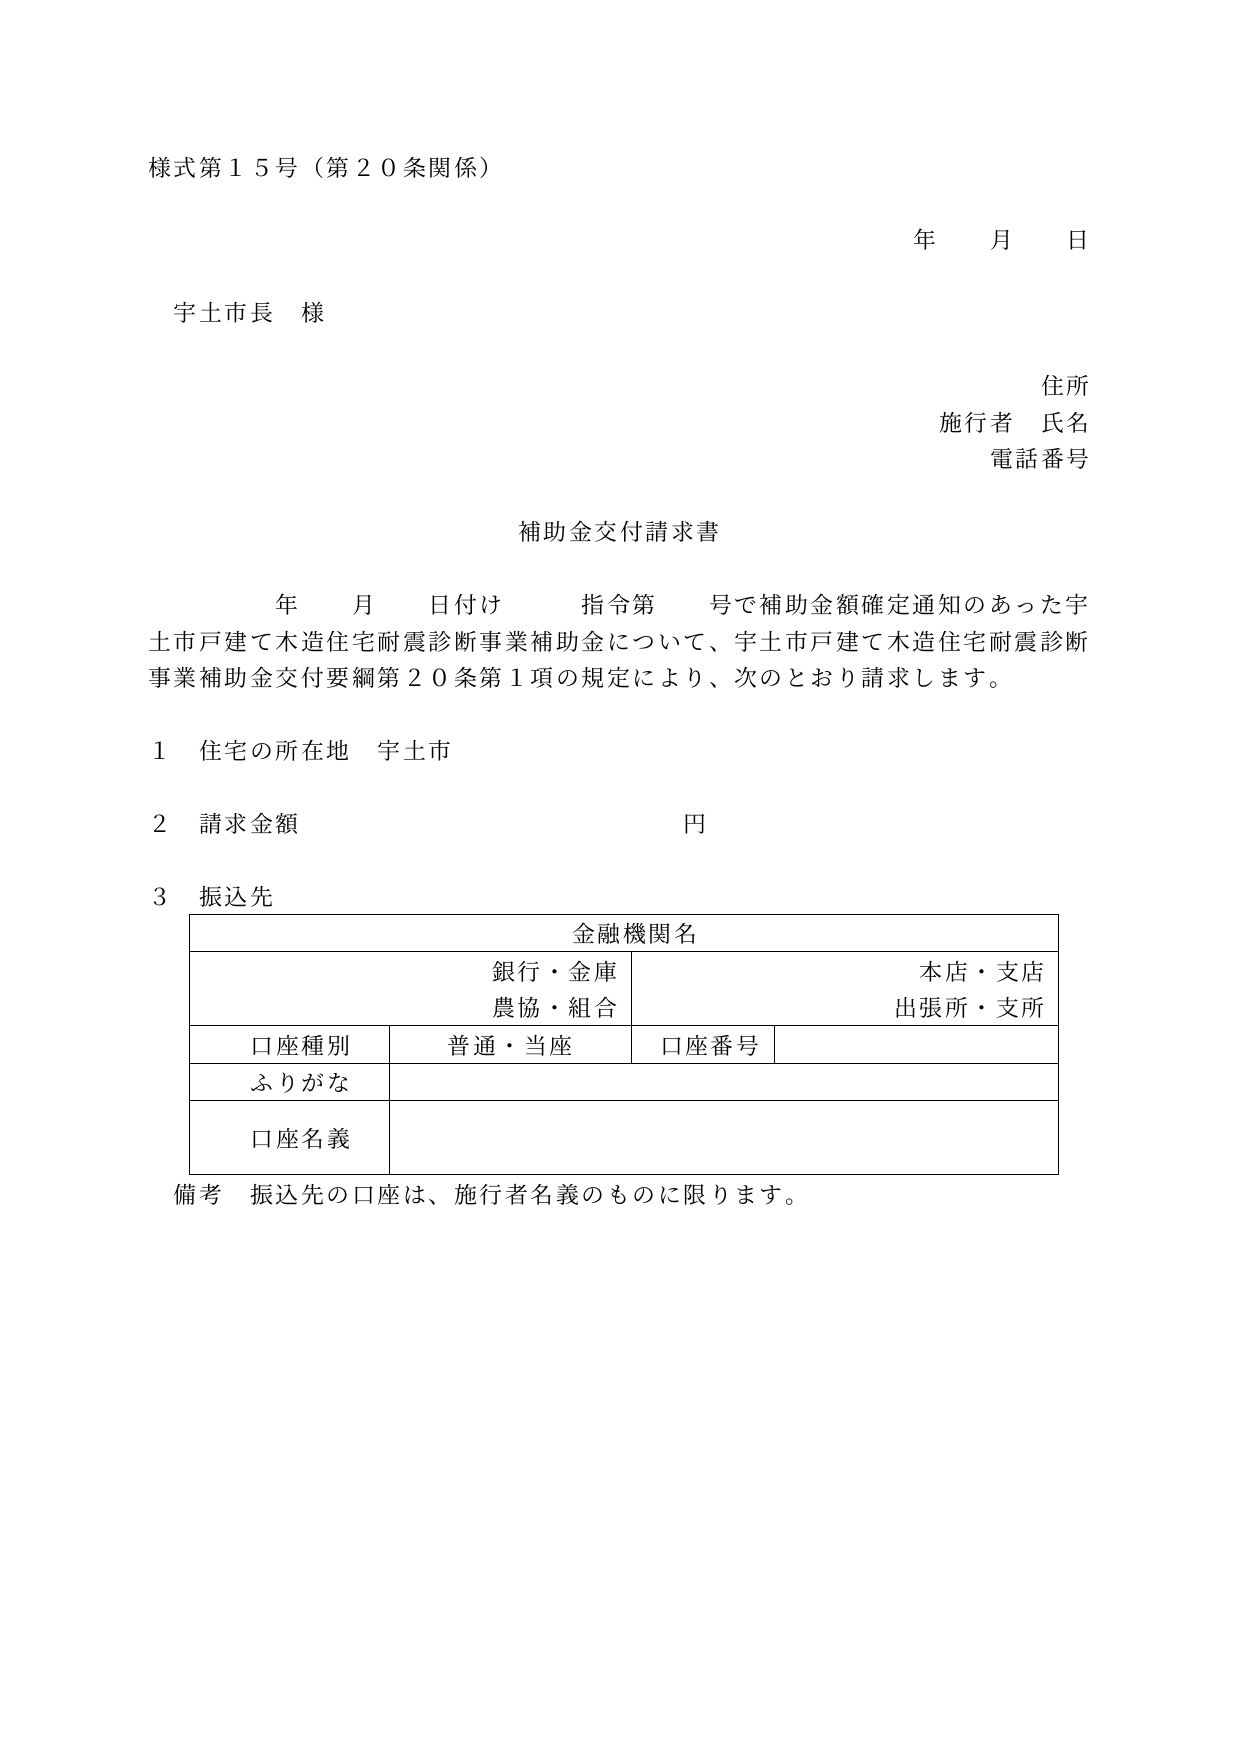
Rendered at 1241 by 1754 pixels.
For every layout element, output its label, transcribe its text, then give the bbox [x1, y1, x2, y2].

text 住所 [148, 367, 1092, 403]
text 補助金交付請求書 [148, 512, 1092, 549]
table_header 金融機関名 [190, 915, 1058, 951]
table_cell 本店・支店 出張所・支所 [632, 952, 1058, 1025]
text １ 住宅の所在地 宇土市 [148, 731, 1092, 768]
table_cell [775, 1026, 1058, 1062]
text 備考 振込先の口座は、施行者名義のものに限ります。 [148, 1175, 1092, 1211]
table_cell [390, 1064, 1058, 1100]
table_cell 口座番号 [632, 1026, 774, 1062]
text 様式第１５号（第２０条関係） [148, 148, 1092, 184]
text ３ 振込先 [148, 877, 1092, 913]
table_cell 口座名義 [190, 1101, 389, 1174]
table_cell 銀行・金庫 農協・組合 [190, 952, 631, 1025]
table_cell 口座種別 [190, 1026, 389, 1062]
text ２ 請求金額 円 [148, 804, 1092, 841]
text 年 月 日付け 指令第 号で補助金額確定通知のあった宇土市戸建て木造住宅耐震診断事業補助金について、宇土市戸建て木造住宅耐震診断事業補助金交付要綱第２０条第１項の規定により、次のとおり請求します。 [148, 585, 1092, 695]
text 年 月 日 [148, 221, 1092, 257]
table_cell 普通・当座 [390, 1026, 631, 1062]
table_cell [390, 1101, 1058, 1174]
table_cell ふりがな [190, 1064, 389, 1100]
text 宇土市長 様 [148, 294, 1092, 330]
text 施行者 氏名 [148, 403, 1092, 439]
text 電話番号 [148, 439, 1092, 476]
